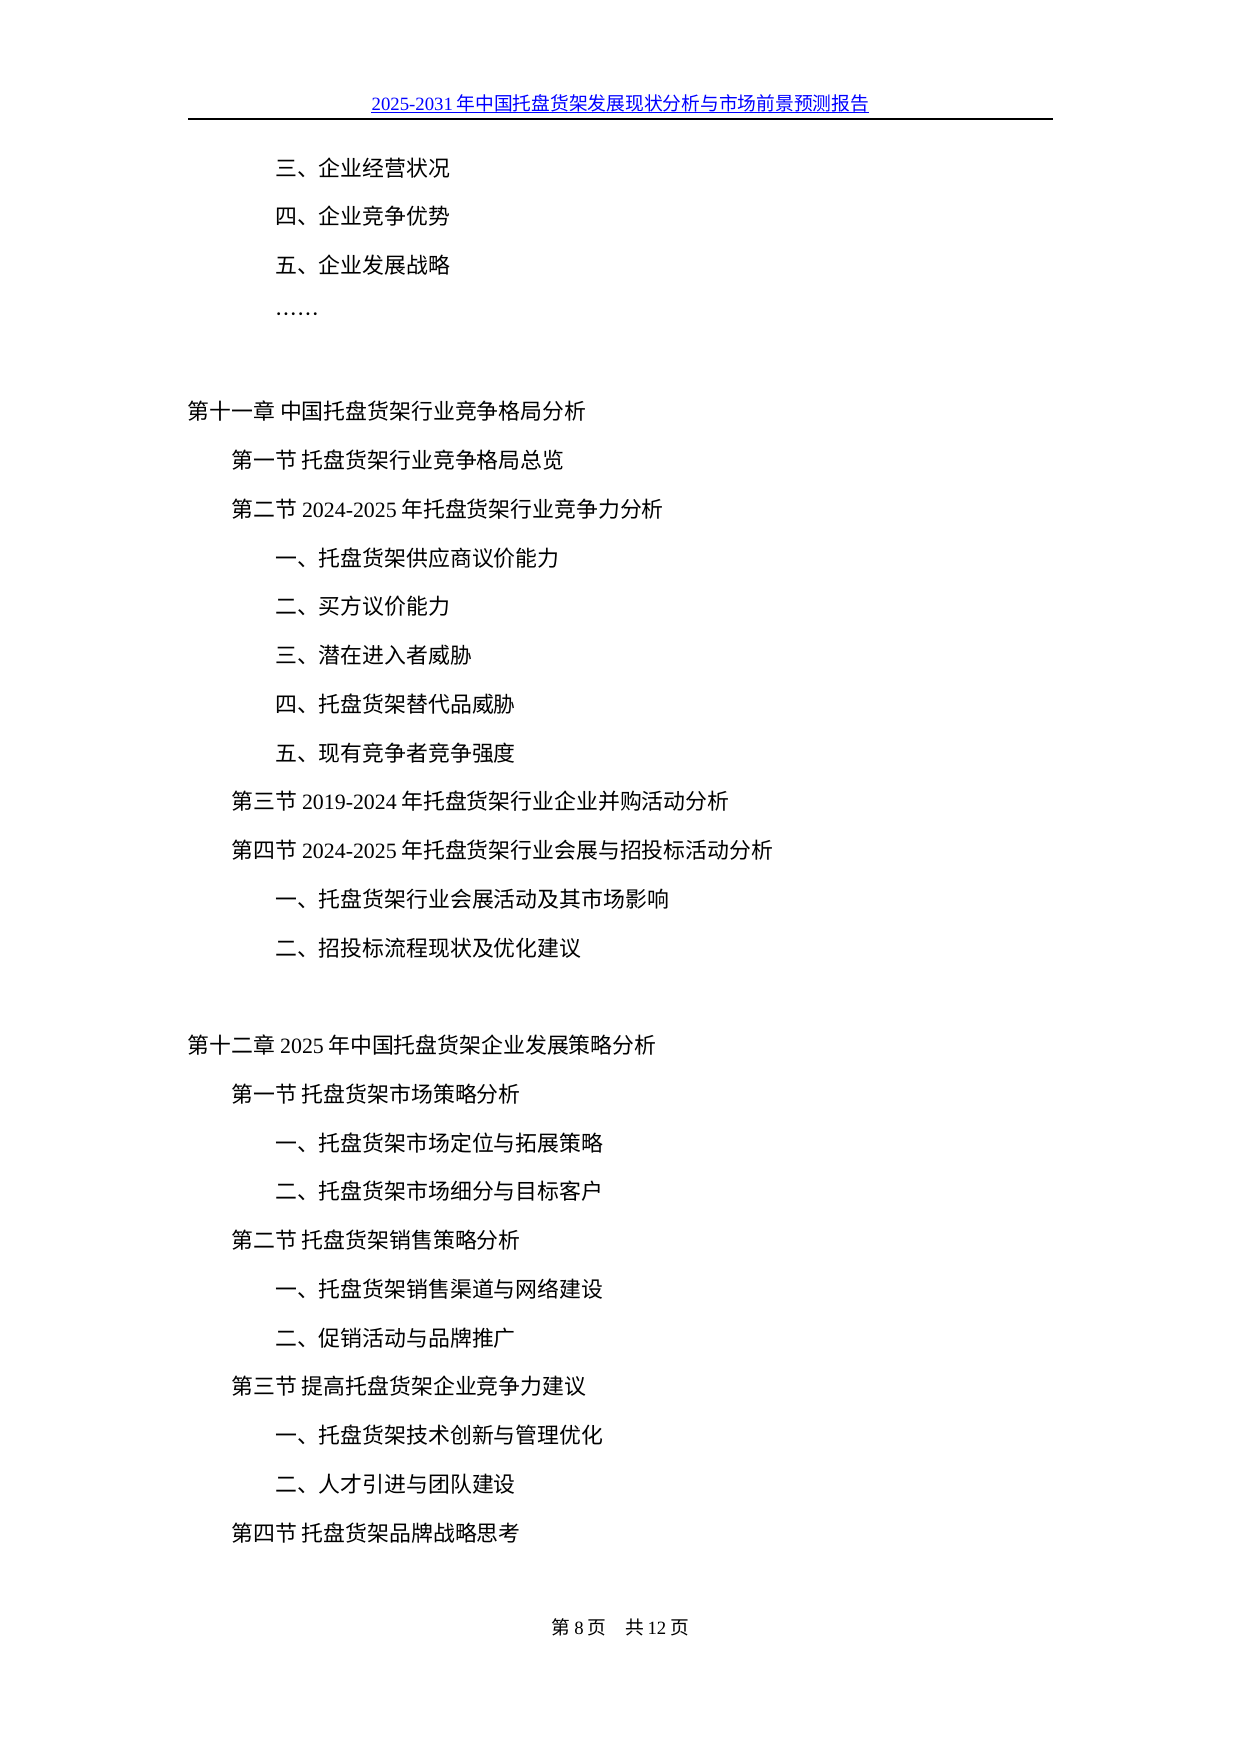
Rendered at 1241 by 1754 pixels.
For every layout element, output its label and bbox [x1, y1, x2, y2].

text [187, 150, 1053, 1548]
